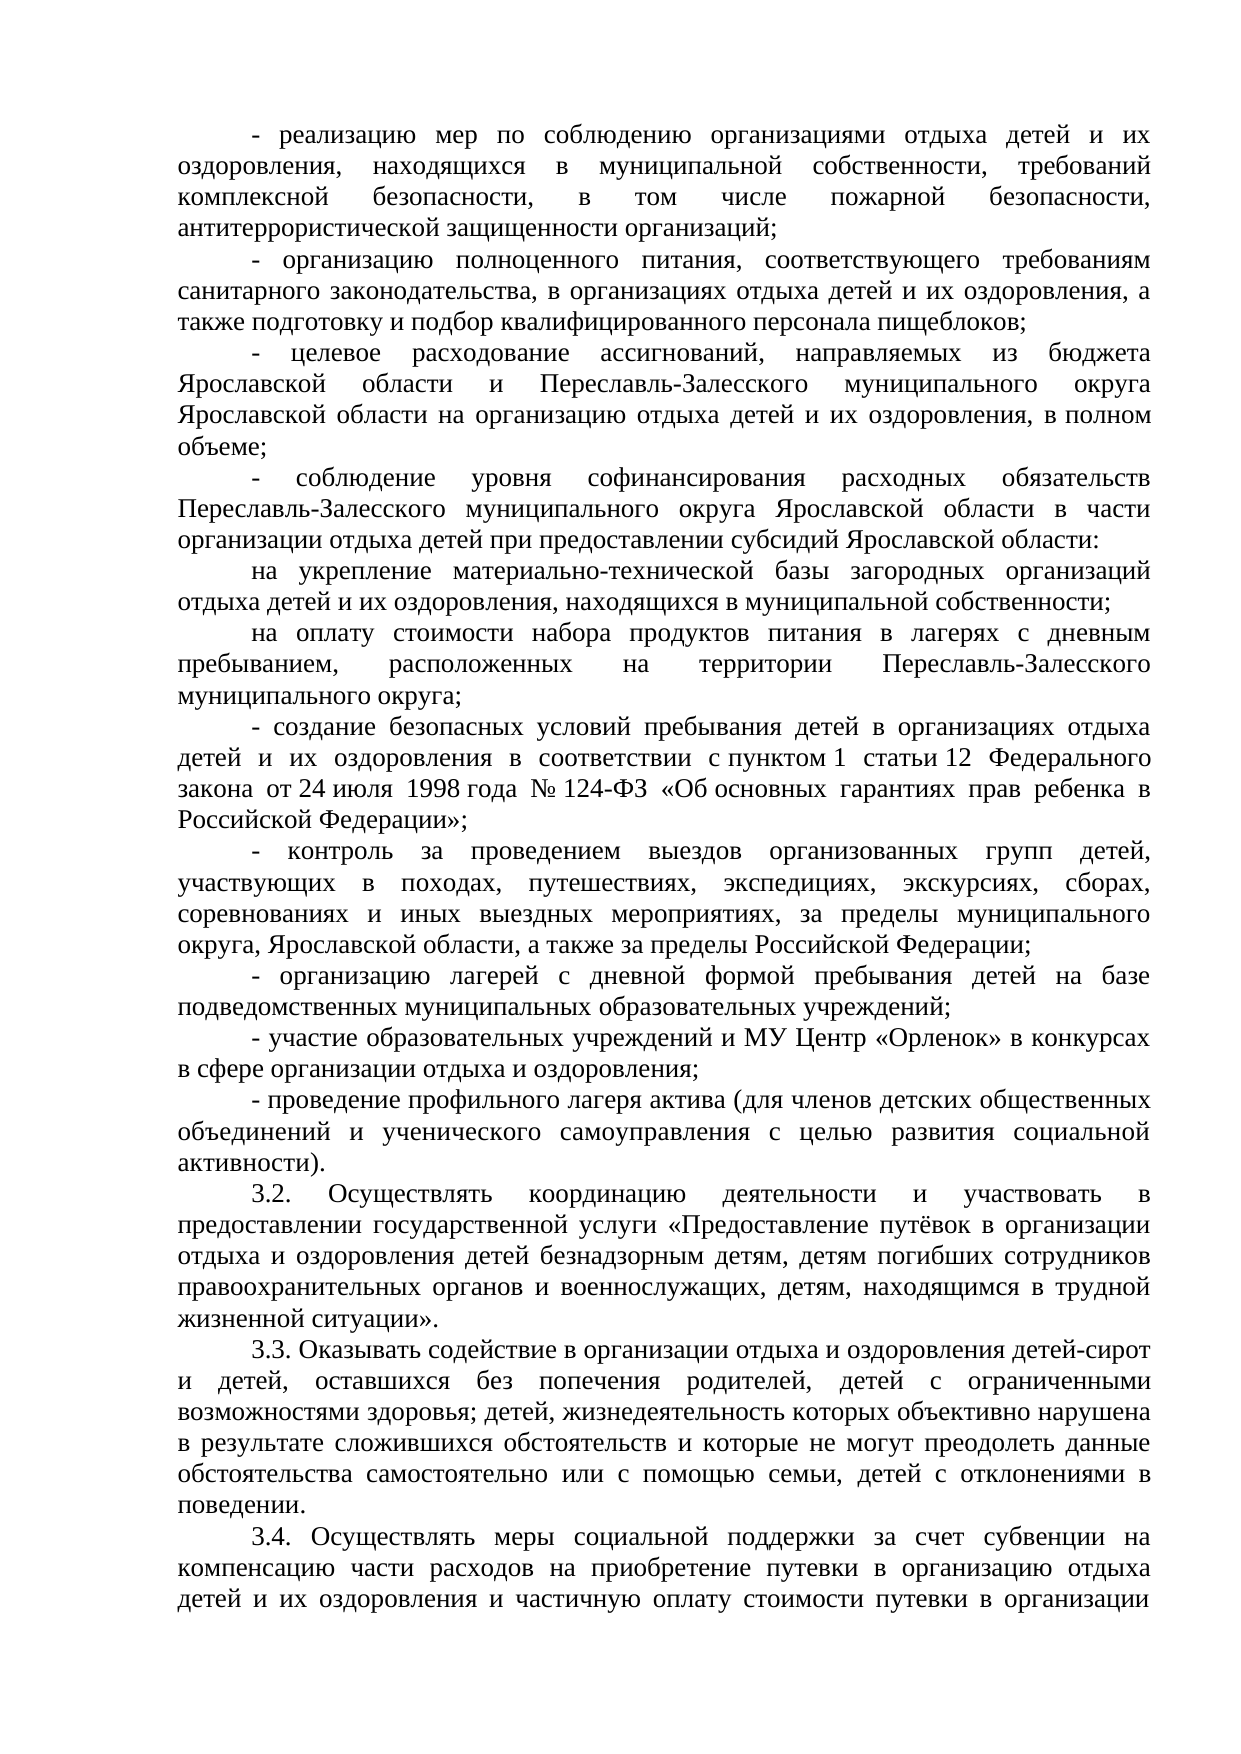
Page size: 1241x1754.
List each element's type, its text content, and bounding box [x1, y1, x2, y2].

text - контроль за проведением выездов организованных групп детей, участвующих в походах, путешествиях, экспедициях, экскурсиях, сборах, соревнованиях и иных выездных мероприятиях, за пределы муниципального округа, Ярославской области, а также за пределы Российской Федерации; [177, 834, 1152, 959]
text 3.2. Осуществлять координацию деятельности и участвовать в предоставлении государственной услуги «Предоставление путёвок в организации отдыха и оздоровления детей безнадзорным детям, детям погибших сотрудников правоохранительных органов и военнослужащих, детям, находящимся в трудной жизненной ситуации». [177, 1177, 1152, 1333]
text - участие образовательных учреждений и МУ Центр «Орленок» в конкурсах в сфере организации отдыха и оздоровления; [177, 1021, 1152, 1084]
text - проведение профильного лагеря актива (для членов детских общественных объединений и ученического самоуправления с целью развития социальной активности). [177, 1084, 1152, 1177]
text - организацию полноценного питания, соответствующего требованиям санитарного законодательства, в организациях отдыха детей и их оздоровления, а также подготовку и подбор квалифицированного персонала пищеблоков; [177, 243, 1152, 336]
text - реализацию мер по соблюдению организациями отдыха детей и их оздоровления, находящихся в муниципальной собственности, требований комплексной безопасности, в том числе пожарной безопасности, антитеррористической защищенности организаций; [177, 118, 1152, 243]
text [177, 1520, 1152, 1613]
text на оплату стоимости набора продуктов питания в лагерях с дневным пребыванием, расположенных на территории Переславль-Залесского муниципального округа; [177, 616, 1152, 710]
text - создание безопасных условий пребывания детей в организациях отдыха детей и их оздоровления в соответствии с пунктом 1 статьи 12 Федерального закона от 24 июля 1998 года № 124-ФЗ «Об основных гарантиях прав ребенка в Российской Федерации»; [177, 710, 1152, 834]
text - целевое расходование ассигнований, направляемых из бюджета Ярославской области и Переславль-Залесского муниципального округа Ярославской области на организацию отдыха детей и их оздоровления, в полном объеме; [177, 336, 1152, 461]
text на укрепление материально-технической базы загородных организаций отдыха детей и их оздоровления, находящихся в муниципальной собственности; [177, 554, 1152, 616]
text - организацию лагерей с дневной формой пребывания детей на базе подведомственных муниципальных образовательных учреждений; [177, 959, 1152, 1021]
text 3.3. Оказывать содействие в организации отдыха и оздоровления детей-сирот и детей, оставшихся без попечения родителей, детей с ограниченными возможностями здоровья; детей, жизнедеятельность которых объективно нарушена в результате сложившихся обстоятельств и которые не могут преодолеть данные обстоятельства самостоятельно или с помощью семьи, детей с отклонениями в поведении. [177, 1333, 1152, 1520]
text - соблюдение уровня софинансирования расходных обязательств Переславль-Залесского муниципального округа Ярославской области в части организации отдыха детей при предоставлении субсидий Ярославской области: [177, 461, 1152, 554]
